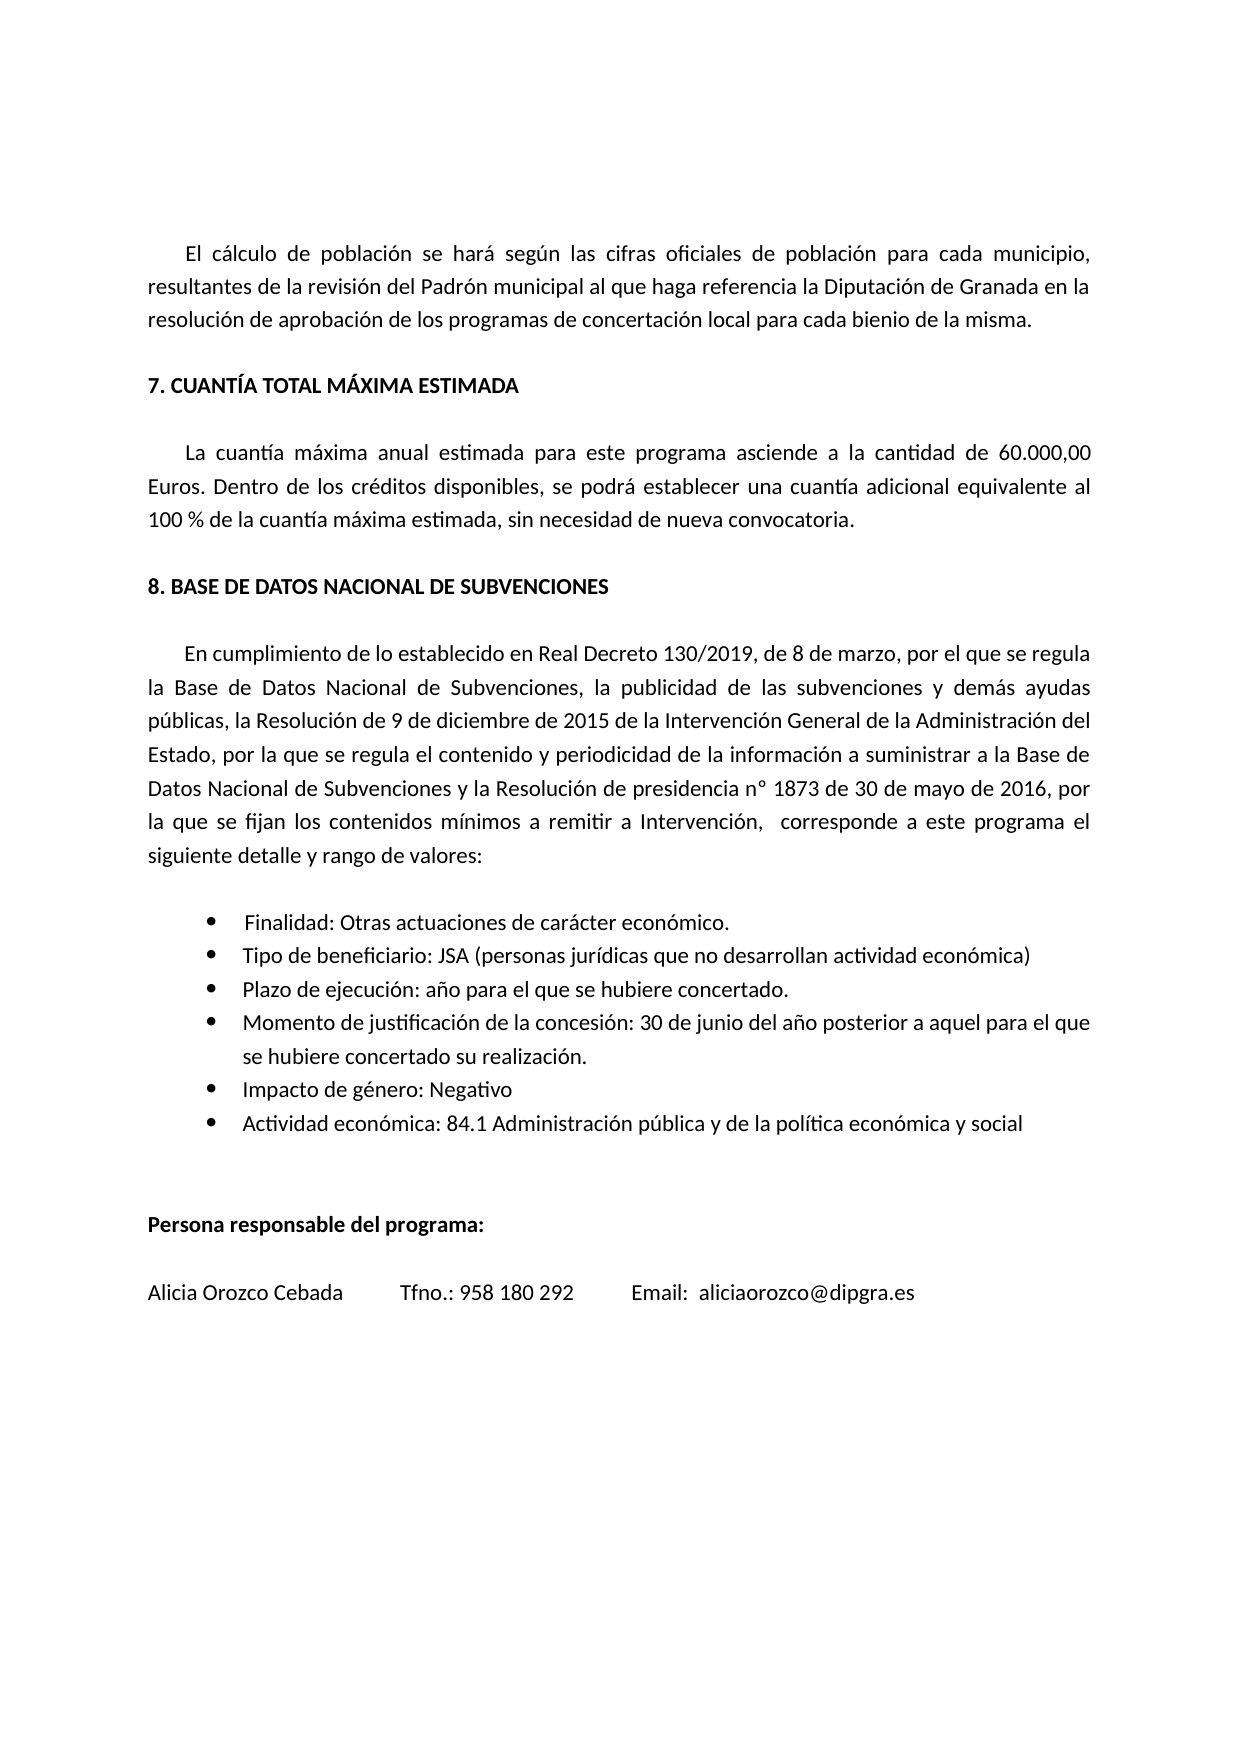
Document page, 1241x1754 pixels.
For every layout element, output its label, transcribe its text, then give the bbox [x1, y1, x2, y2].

text 8. BASE DE DATOS NACIONAL DE SUBVENCIONES [148, 572, 1092, 600]
list Tipo de beneficiario: JSA (personas jurídicas que no desarrollan actividad económica) [207, 941, 1092, 969]
list Momento de justificación de la concesión: 30 de junio del año posterior a aquel para el que se hubiere concertado su realización. [207, 1008, 1092, 1070]
list Impacto de género: Negativo [207, 1076, 1092, 1103]
list Plazo de ejecución: año para el que se hubiere concertado. [207, 975, 1092, 1003]
list Finalidad: Otras actuaciones de carácter económico. [207, 908, 1092, 936]
text Alicia Orozco Cebada Tfno.: 958 180 292 Email: aliciaorozco@dipgra.es [148, 1278, 1092, 1306]
text En cumplimiento de lo establecido en Real Decreto 130/2019, de 8 de marzo, por el que se regula la Base de Datos Nacional de Subvenciones, la publicidad de las subvenciones y demás ayudas públicas, la Resolución de 9 de diciembre de 2015 de la Intervención General de la Administración del Estado, por la que se regula el contenido y periodicidad de la información a suministrar a la Base de Datos Nacional de Subvenciones y la Resolución de presidencia nº 1873 de 30 de mayo de 2016, por la que se fijan los contenidos mínimos a remitir a Intervención, corresponde a este programa el siguiente detalle y rango de valores: [148, 639, 1092, 869]
text 7. CUANTÍA TOTAL MÁXIMA ESTIMADA [148, 371, 1092, 399]
text El cálculo de población se hará según las cifras oficiales de población para cada municipio, resultantes de la revisión del Padrón municipal al que haga referencia la Diputación de Granada en la resolución de aprobación de los programas de concertación local para cada bienio de la misma. [148, 239, 1092, 333]
text Persona responsable del programa: [148, 1210, 1092, 1238]
text La cuantía máxima anual estimada para este programa asciende a la cantidad de 60.000,00 Euros. Dentro de los créditos disponibles, se podrá establecer una cuantía adicional equivalente al 100 % de la cuantía máxima estimada, sin necesidad de nueva convocatoria. [148, 438, 1092, 533]
list Actividad económica: 84.1 Administración pública y de la política económica y social [207, 1109, 1092, 1137]
